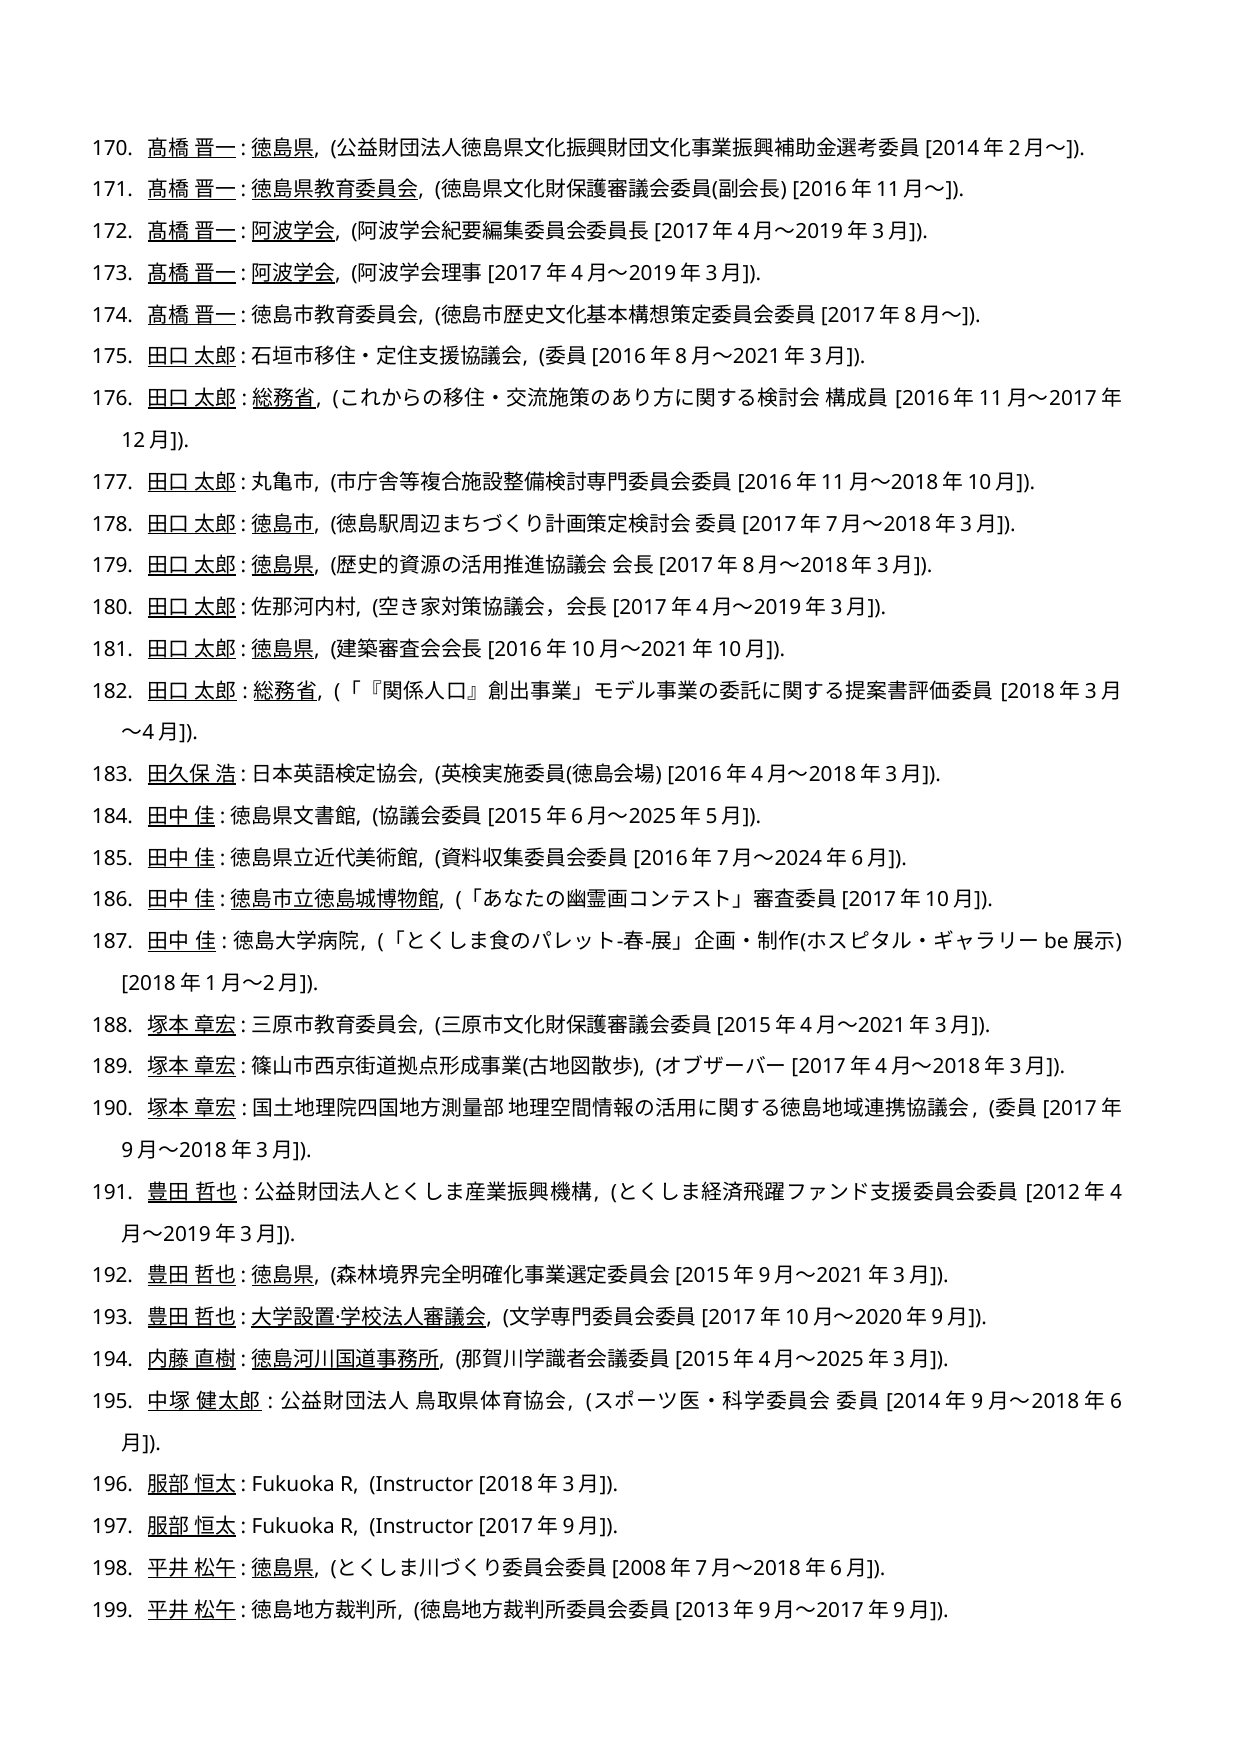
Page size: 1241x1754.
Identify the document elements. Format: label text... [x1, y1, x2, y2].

list 田口 太郎 : 丸亀市, (市庁舎等複合施設整備検討専門委員会委員 [2016年11月〜2018年10月]). [92, 459, 1122, 501]
list 田久保 浩 : 日本英語検定協会, (英検実施委員(徳島会場) [2016年4月〜2018年3月]). [92, 752, 1122, 793]
list 田中 佳 : 徳島市立徳島城博物館, (「あなたの幽霊画コンテスト」審査委員 [2017年10月]). [92, 877, 1122, 919]
list 平井 松午 : 徳島地方裁判所, (徳島地方裁判所委員会委員 [2013年9月〜2017年9月]). [92, 1587, 1122, 1629]
list 塚本 章宏 : 三原市教育委員会, (三原市文化財保護審議会委員 [2015年4月〜2021年3月]). [92, 1002, 1122, 1044]
list 田口 太郎 : 徳島市, (徳島駅周辺まちづくり計画策定検討会 委員 [2017年7月〜2018年3月]). [92, 501, 1122, 543]
list 髙橋 晋一 : 徳島県, (公益財団法人徳島県文化振興財団文化事業振興補助金選考委員 [2014年2月〜]). [92, 125, 1122, 167]
list 内藤 直樹 : 徳島河川国道事務所, (那賀川学識者会議委員 [2015年4月〜2025年3月]). [92, 1336, 1122, 1378]
list 田口 太郎 : 総務省, (「『関係人口』創出事業」モデル事業の委託に関する提案書評価委員 [2018年3月〜4月]). [92, 668, 1122, 752]
list 田口 太郎 : 徳島県, (建築審査会会長 [2016年10月〜2021年10月]). [92, 626, 1122, 668]
list 服部 恒太 : Fukuoka R, (Instructor [2018年3月]). [92, 1462, 1122, 1503]
list 髙橋 晋一 : 徳島県教育委員会, (徳島県文化財保護審議会委員(副会長) [2016年11月〜]). [92, 167, 1122, 209]
list 田中 佳 : 徳島県文書館, (協議会委員 [2015年6月〜2025年5月]). [92, 793, 1122, 835]
list 田口 太郎 : 佐那河内村, (空き家対策協議会，会長 [2017年4月〜2019年3月]). [92, 584, 1122, 626]
list 塚本 章宏 : 篠山市西京街道拠点形成事業(古地図散歩), (オブザーバー [2017年4月〜2018年3月]). [92, 1044, 1122, 1086]
list 豊田 哲也 : 徳島県, (森林境界完全明確化事業選定委員会 [2015年9月〜2021年3月]). [92, 1253, 1122, 1295]
list 田中 佳 : 徳島大学病院, (「とくしま食のパレット-春-展」企画・制作(ホスピタル・ギャラリーbe展示) [2018年1月〜2月]). [92, 919, 1122, 1002]
list 服部 恒太 : Fukuoka R, (Instructor [2017年9月]). [92, 1503, 1122, 1545]
list 豊田 哲也 : 大学設置·学校法人審議会, (文学専門委員会委員 [2017年10月〜2020年9月]). [92, 1295, 1122, 1336]
list 田口 太郎 : 総務省, (これからの移住・交流施策のあり方に関する検討会 構成員 [2016年11月〜2017年12月]). [92, 376, 1122, 459]
list 髙橋 晋一 : 阿波学会, (阿波学会理事 [2017年4月〜2019年3月]). [92, 250, 1122, 292]
list 髙橋 晋一 : 徳島市教育委員会, (徳島市歴史文化基本構想策定委員会委員 [2017年8月〜]). [92, 292, 1122, 334]
list 豊田 哲也 : 公益財団法人とくしま産業振興機構, (とくしま経済飛躍ファンド支援委員会委員 [2012年4月〜2019年3月]). [92, 1169, 1122, 1253]
list 田中 佳 : 徳島県立近代美術館, (資料収集委員会委員 [2016年7月〜2024年6月]). [92, 835, 1122, 877]
list 中塚 健太郎 : 公益財団法人 鳥取県体育協会, (スポーツ医・科学委員会 委員 [2014年9月〜2018年6月]). [92, 1378, 1122, 1462]
list 塚本 章宏 : 国土地理院四国地方測量部 地理空間情報の活用に関する徳島地域連携協議会, (委員 [2017年9月〜2018年3月]). [92, 1086, 1122, 1169]
list 田口 太郎 : 徳島県, (歴史的資源の活用推進協議会 会長 [2017年8月〜2018年3月]). [92, 543, 1122, 584]
list 平井 松午 : 徳島県, (とくしま川づくり委員会委員 [2008年7月〜2018年6月]). [92, 1545, 1122, 1587]
list 田口 太郎 : 石垣市移住・定住支援協議会, (委員 [2016年8月〜2021年3月]). [92, 334, 1122, 376]
list 髙橋 晋一 : 阿波学会, (阿波学会紀要編集委員会委員長 [2017年4月〜2019年3月]). [92, 209, 1122, 250]
